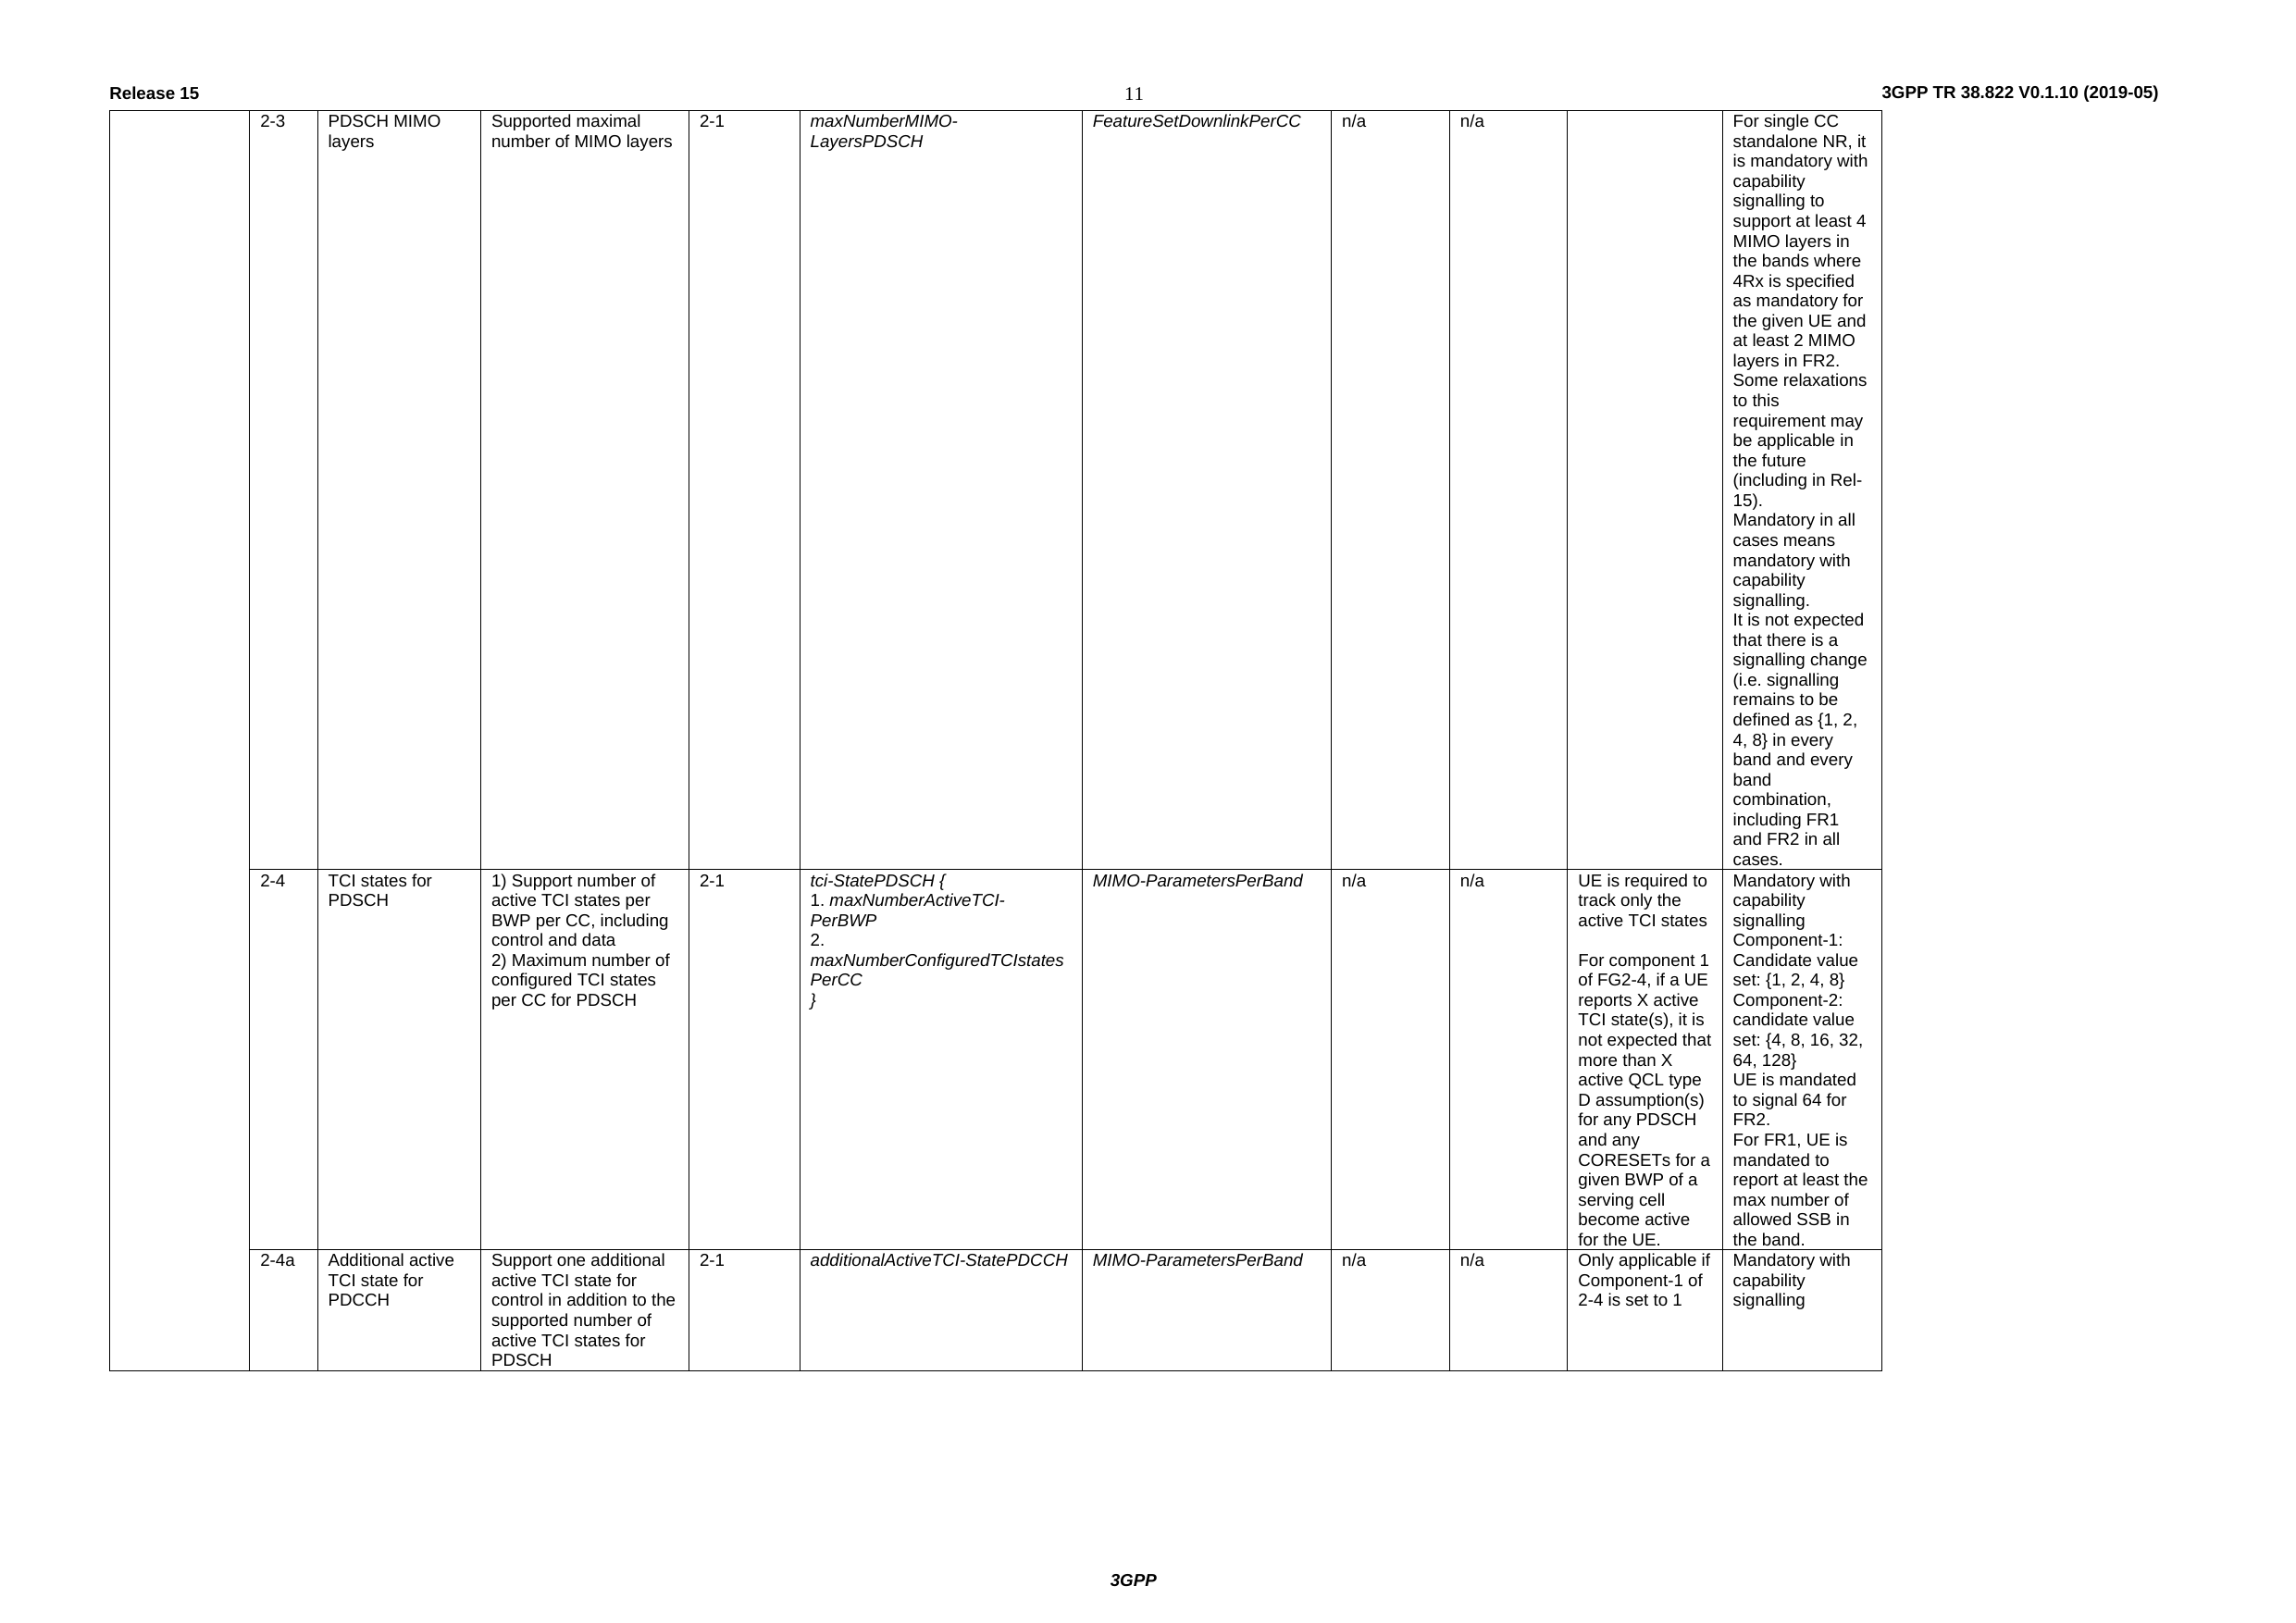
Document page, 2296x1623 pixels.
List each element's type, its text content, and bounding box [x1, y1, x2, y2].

table_cell 2-1 [689, 870, 800, 1249]
table_cell Mandatory with capability signalling [1723, 1250, 1881, 1370]
table_cell FeatureSetDownlinkPerCC [1083, 111, 1331, 869]
table_cell n/a [1450, 1250, 1567, 1370]
table_cell UE is required to track only the active TCI states For component 1 of FG2-4, if a UE reports X active TCI state(s), it is not expected that more than X active QCL type D assumption(s) for any PDSCH and any CORESETs for a given BWP of a serving cell become active for the UE. [1568, 870, 1722, 1249]
table_cell TCI states for PDSCH [318, 870, 480, 1249]
table_cell Only applicable if Component-1 of 2-4 is set to 1 [1568, 1250, 1722, 1370]
table_cell 1) Support number of active TCI states per BWP per CC, including control and data 2) Maximum number of configured TCI states per CC for PDSCH [481, 870, 689, 1249]
table_cell [1568, 111, 1722, 869]
table_cell n/a [1332, 1250, 1449, 1370]
table_cell Supported maximal number of MIMO layers [481, 111, 689, 869]
table_cell n/a [1450, 870, 1567, 1249]
table_cell tci-StatePDSCH { 1. maxNumberActiveTCI-PerBWP 2. maxNumberConfiguredTCIstatesPerCC } [800, 870, 1082, 1249]
table_cell maxNumberMIMO-LayersPDSCH [800, 111, 1082, 869]
table_cell MIMO-ParametersPerBand [1083, 1250, 1331, 1370]
table_cell 2-4a [250, 1250, 317, 1370]
table_cell Additional active TCI state for PDCCH [318, 1250, 480, 1370]
table_cell n/a [1332, 111, 1449, 869]
table_cell Mandatory with capability signalling Component-1: Candidate value set: {1, 2, 4, 8} Component-2: candidate value set: {4, 8, 16, 32, 64, 128} UE is mandated to signal 64 for FR2. For FR1, UE is mandated to report at least the max number of allowed SSB in the band. [1723, 870, 1881, 1249]
table_cell PDSCH MIMO layers [318, 111, 480, 869]
table_cell 2-3 [250, 111, 317, 869]
table_cell n/a [1332, 870, 1449, 1249]
table_cell 2-4 [250, 870, 317, 1249]
table_cell 2-1 [689, 1250, 800, 1370]
table_cell n/a [1450, 111, 1567, 869]
table_cell 2-1 [689, 111, 800, 869]
table_cell Support one additional active TCI state for control in addition to the supported number of active TCI states for PDSCH [481, 1250, 689, 1370]
table_cell MIMO-ParametersPerBand [1083, 870, 1331, 1249]
table_cell additionalActiveTCI-StatePDCCH [800, 1250, 1082, 1370]
table_cell For single CC standalone NR, it is mandatory with capability signalling to support at least 4 MIMO layers in the bands where 4Rx is specified as mandatory for the given UE and at least 2 MIMO layers in FR2. Some relaxations to this requirement may be applicable in the future (including in Rel-15). Mandatory in all cases means mandatory with capability signalling. It is not expected that there is a signalling change (i.e. signalling remains to be defined as {1, 2, 4, 8} in every band and every band combination, including FR1 and FR2 in all cases. [1723, 111, 1881, 869]
